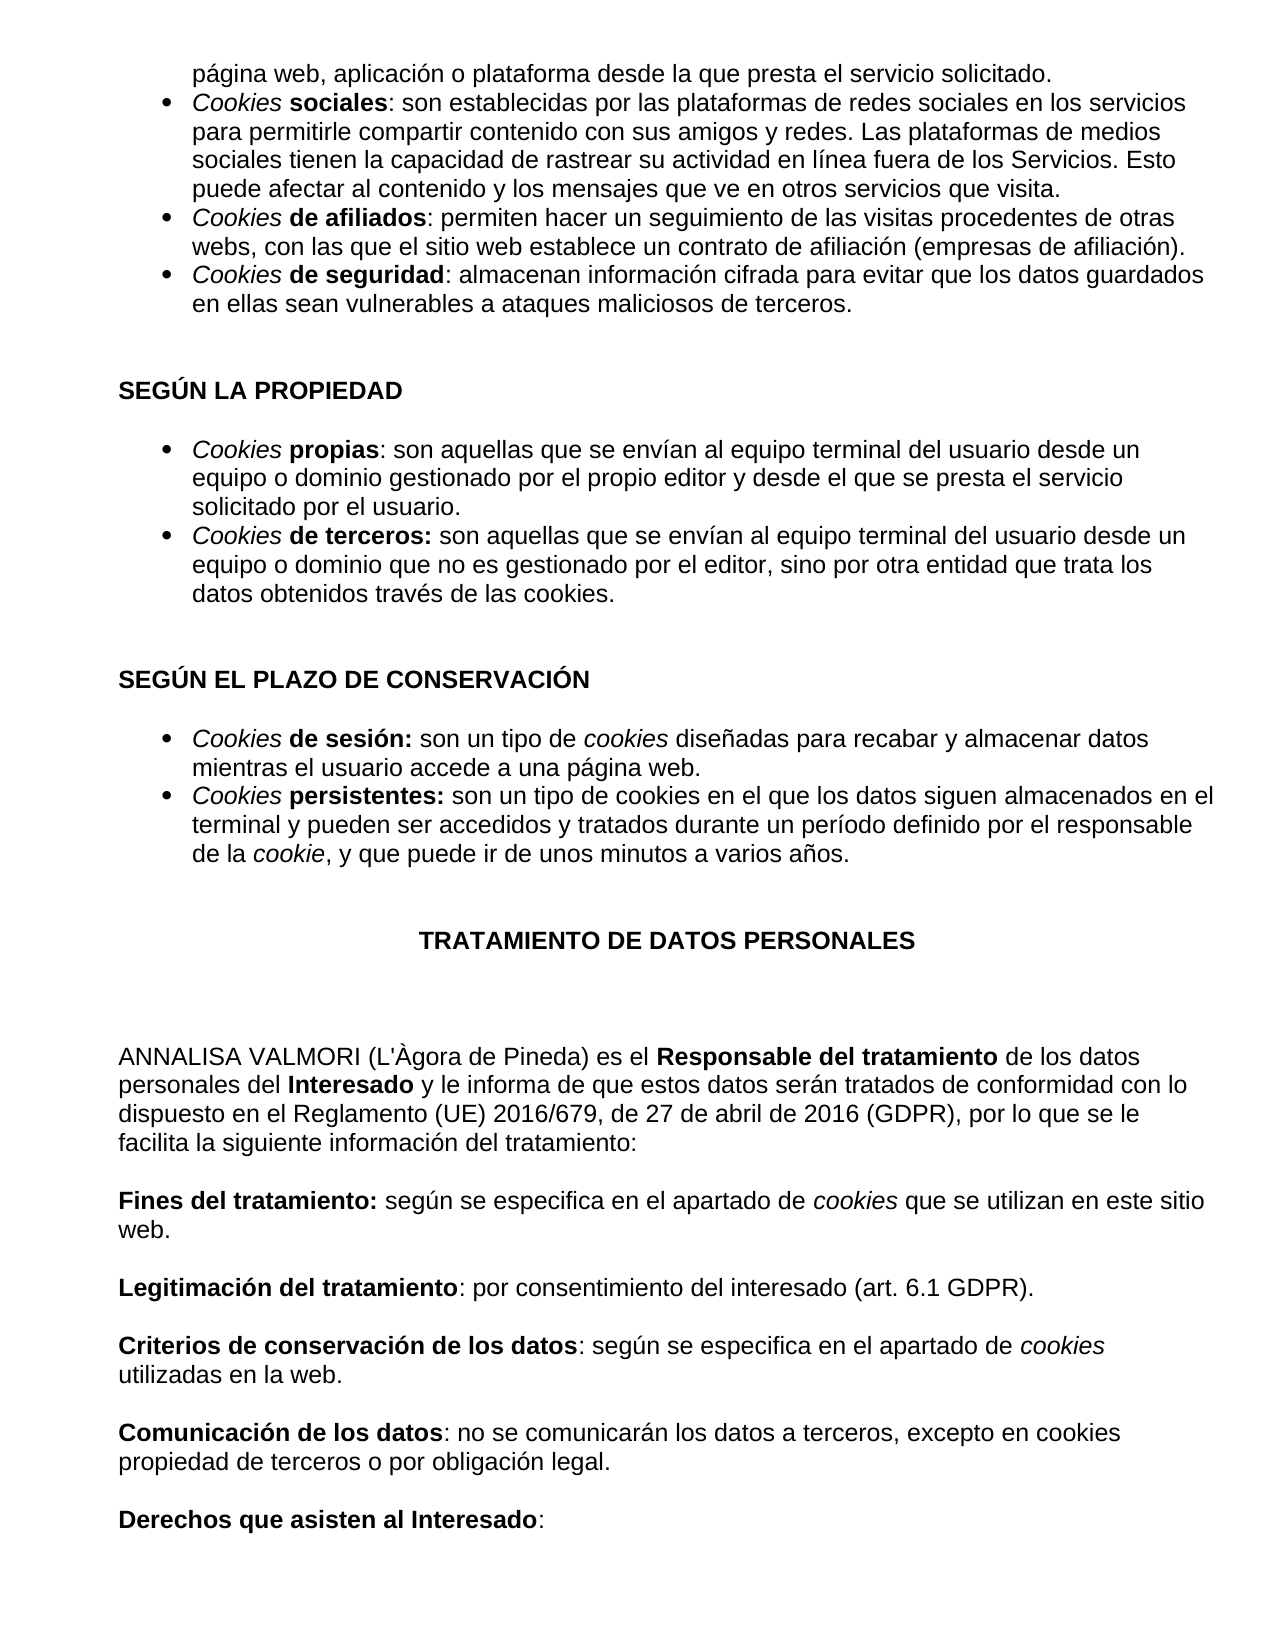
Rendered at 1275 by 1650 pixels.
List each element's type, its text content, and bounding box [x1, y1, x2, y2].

text SEGÚN EL PLAZO DE CONSERVACIÓN [118, 637, 1216, 694]
list Cookies de terceros: son aquellas que se envían al equipo terminal del usuario desde un equipo o dominio que no es gestionado por el editor, sino por otra entidad que trata los datos obtenidos través de las cookies. [162, 521, 1216, 607]
list Cookies propias: son aquellas que se envían al equipo terminal del usuario desde un equipo o dominio gestionado por el propio editor y desde el que se presta el servicio solicitado por el usuario. [162, 434, 1216, 521]
text Comunicación de los datos: no se comunicarán los datos a terceros, excepto en cookies propiedad de terceros o por obligación legal. [118, 1418, 1216, 1476]
list Cookies de afiliados: permiten hacer un seguimiento de las visitas procedentes de otras webs, con las que el sitio web establece un contrato de afiliación (empresas de afiliación). [162, 203, 1216, 261]
text TRATAMIENTO DE DATOS PERSONALES [118, 897, 1216, 955]
list Cookies sociales: son establecidas por las plataformas de redes sociales en los servicios para permitirle compartir contenido con sus amigos y redes. Las plataformas de medios sociales tienen la capacidad de rastrear su actividad en línea fuera de los Servicios. Esto puede afectar al contenido y los mensajes que ve en otros servicios que visita. [162, 88, 1216, 203]
text SEGÚN LA PROPIEDAD [118, 348, 1216, 405]
list Cookies de seguridad: almacenan información cifrada para evitar que los datos guardados en ellas sean vulnerables a ataques maliciosos de terceros. [162, 261, 1216, 318]
list Cookies persistentes: son un tipo de cookies en el que los datos siguen almacenados en el terminal y pueden ser accedidos y tratados durante un período definido por el responsable de la cookie, y que puede ir de unos minutos a varios años. [162, 781, 1216, 868]
list Cookies de sesión: son un tipo de cookies diseñadas para recabar y almacenar datos mientras el usuario accede a una página web. [162, 724, 1216, 781]
text Criterios de conservación de los datos: según se especifica en el apartado de cookies utilizadas en la web. [118, 1331, 1216, 1389]
text Fines del tratamiento: según se especifica en el apartado de cookies que se utilizan en este sitio web. [118, 1186, 1216, 1244]
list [162, 59, 1216, 88]
text Derechos que asisten al Interesado: [118, 1505, 1216, 1534]
text ANNALISA VALMORI (L'Àgora de Pineda) es el Responsable del tratamiento de los datos personales del Interesado y le informa de que estos datos serán tratados de conformidad con lo dispuesto en el Reglamento (UE) 2016/679, de 27 de abril de 2016 (GDPR), por lo que se le facilita la siguiente información del tratamiento: [118, 1042, 1216, 1157]
text Legitimación del tratamiento: por consentimiento del interesado (art. 6.1 GDPR). [118, 1273, 1216, 1302]
